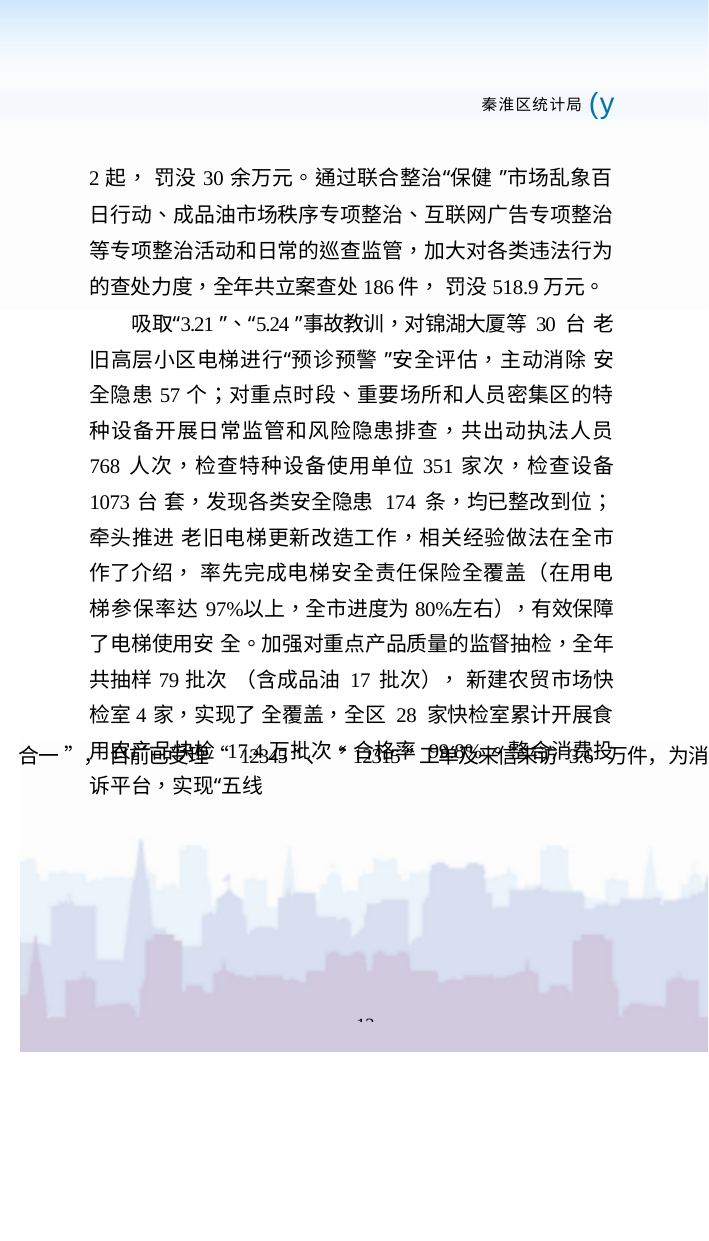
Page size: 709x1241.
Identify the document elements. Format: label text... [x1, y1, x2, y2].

text 吸取“3.21 ”、“5.24 ”事故教训，对锦湖大厦等 30 台 老旧高层小区电梯进行“预诊预警 ”安全评估，主动消除 安全隐患 57 个；对重点时段、重要场所和人员密集区的特 种设备开展日常监管和风险隐患排查，共出动执法人员768 人次，检查特种设备使用单位 351 家次，检查设备 1073 台 套，发现各类安全隐患 174 条，均已整改到位；牵头推进 老旧电梯更新改造工作，相关经验做法在全市作了介绍， 率先完成电梯安全责任保险全覆盖（在用电梯参保率达 97%以上，全市进度为 80%左右），有效保障了电梯使用安 全。加强对重点产品质量的监督抽检，全年共抽样 79 批次 （含成品油 17 批次）， 新建农贸市场快检室 4 家，实现了 全覆盖，全区 28 家快检室累计开展食用农产品快检 17.4 万批次，合格率 99.8% 。整合消费投诉平台，实现“五线 [89, 309, 614, 800]
text 2 起， 罚没 30 余万元。通过联合整治“保健 ”市场乱象百 日行动、成品油市场秩序专项整治、互联网广告专项整治 等专项整治活动和日常的巡查监管，加大对各类违法行为 的查处力度，全年共立案查处 186 件， 罚没 518.9 万元。 [89, 163, 613, 301]
picture [0, 0, 709, 310]
text 秦淮区统计局 (y [481, 89, 708, 118]
picture [20, 741, 709, 1052]
